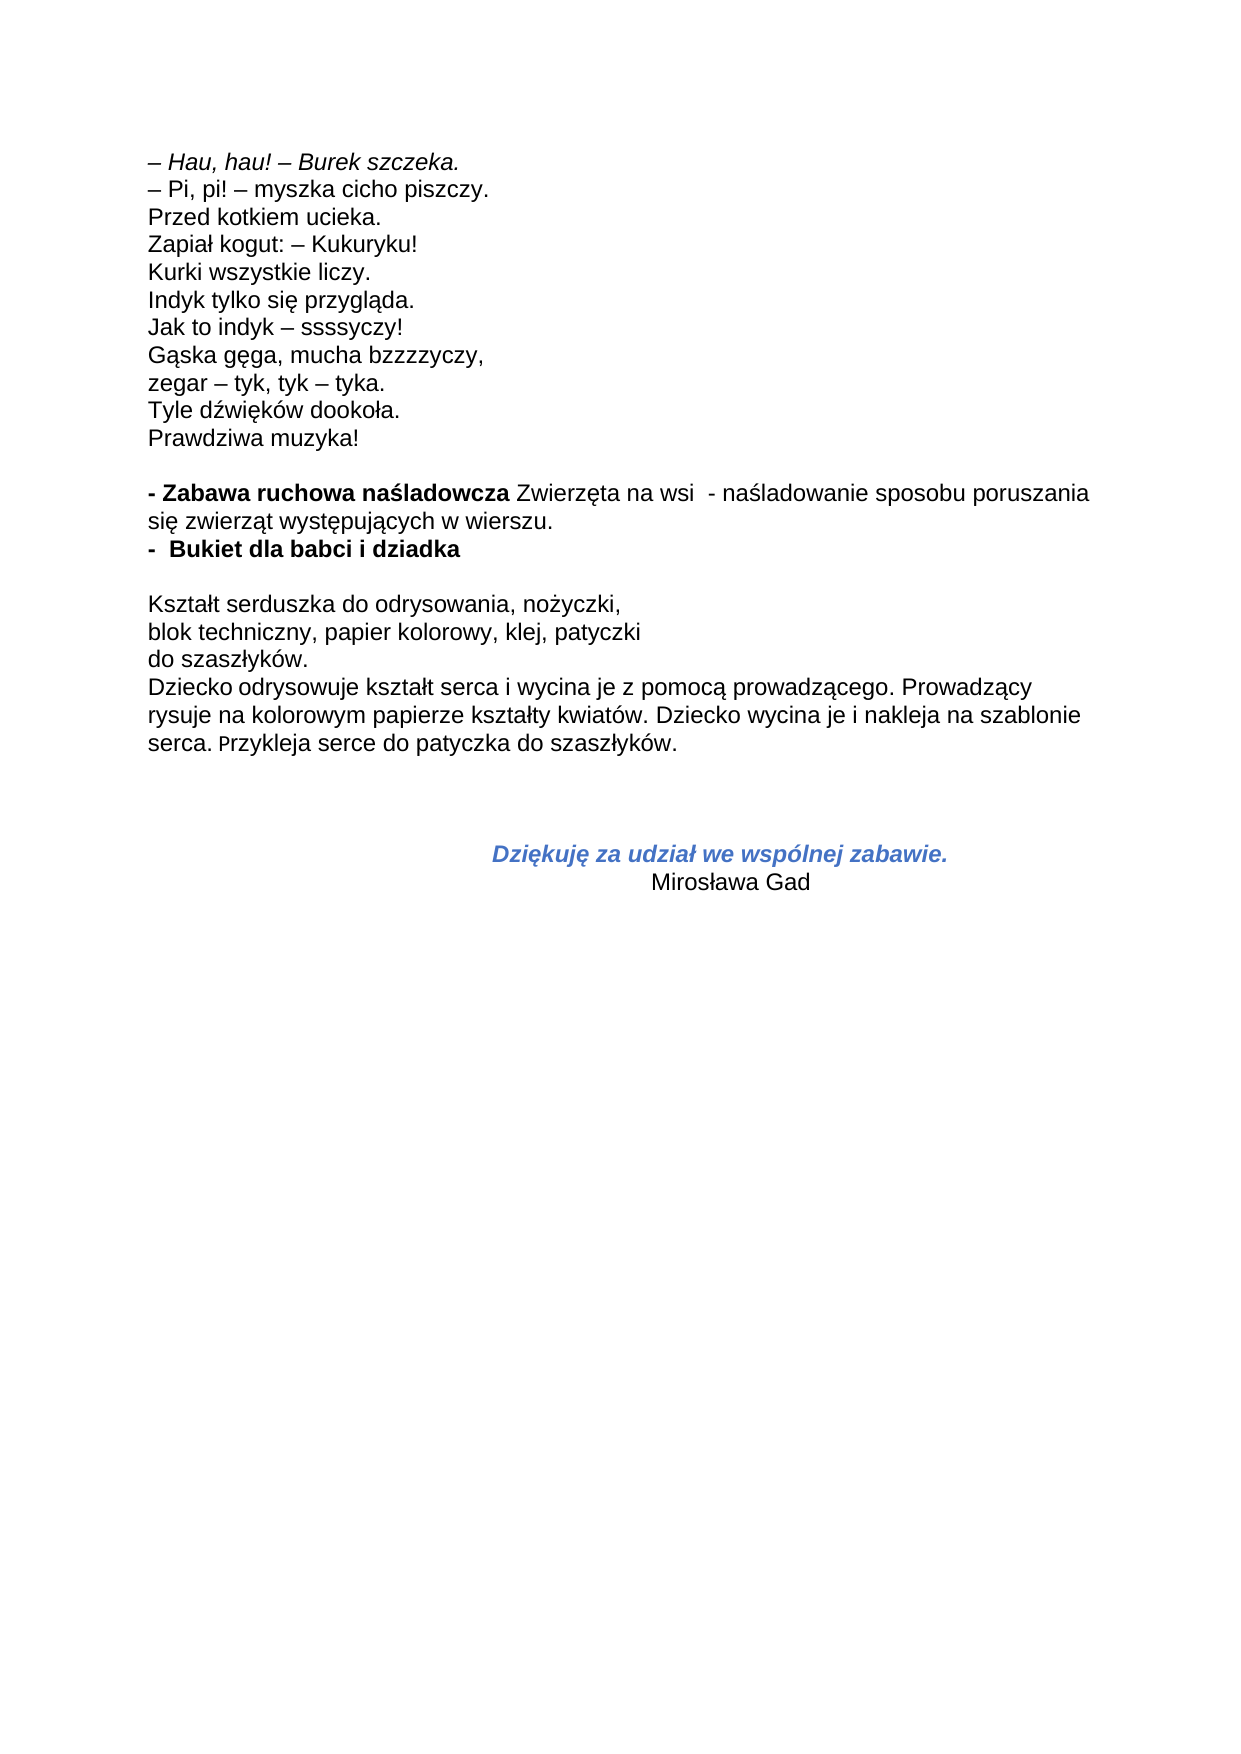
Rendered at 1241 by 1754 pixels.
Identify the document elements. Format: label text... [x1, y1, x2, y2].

text - Zabawa ruchowa naśladowcza Zwierzęta na wsi - naśladowanie sposobu poruszania się zwierząt występujących w wierszu. - Bukiet dla babci i dziadka Kształt serduszka do odrysowania, nożyczki, blok techniczny, papier kolorowy, klej, patyczki do szaszłyków. Dziecko odrysowuje kształt serca i wycina je z pomocą prowadzącego. Prowadzący rysuje na kolorowym papierze kształty kwiatów. Dziecko wycina je i nakleja na szablonie serca. Przykleja serce do patyczka do szaszłyków. [148, 451, 1093, 757]
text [148, 148, 1093, 451]
text Mirosława Gad [148, 867, 1093, 895]
text Dziękuję za udział we wspólnej zabawie. [148, 840, 1093, 867]
